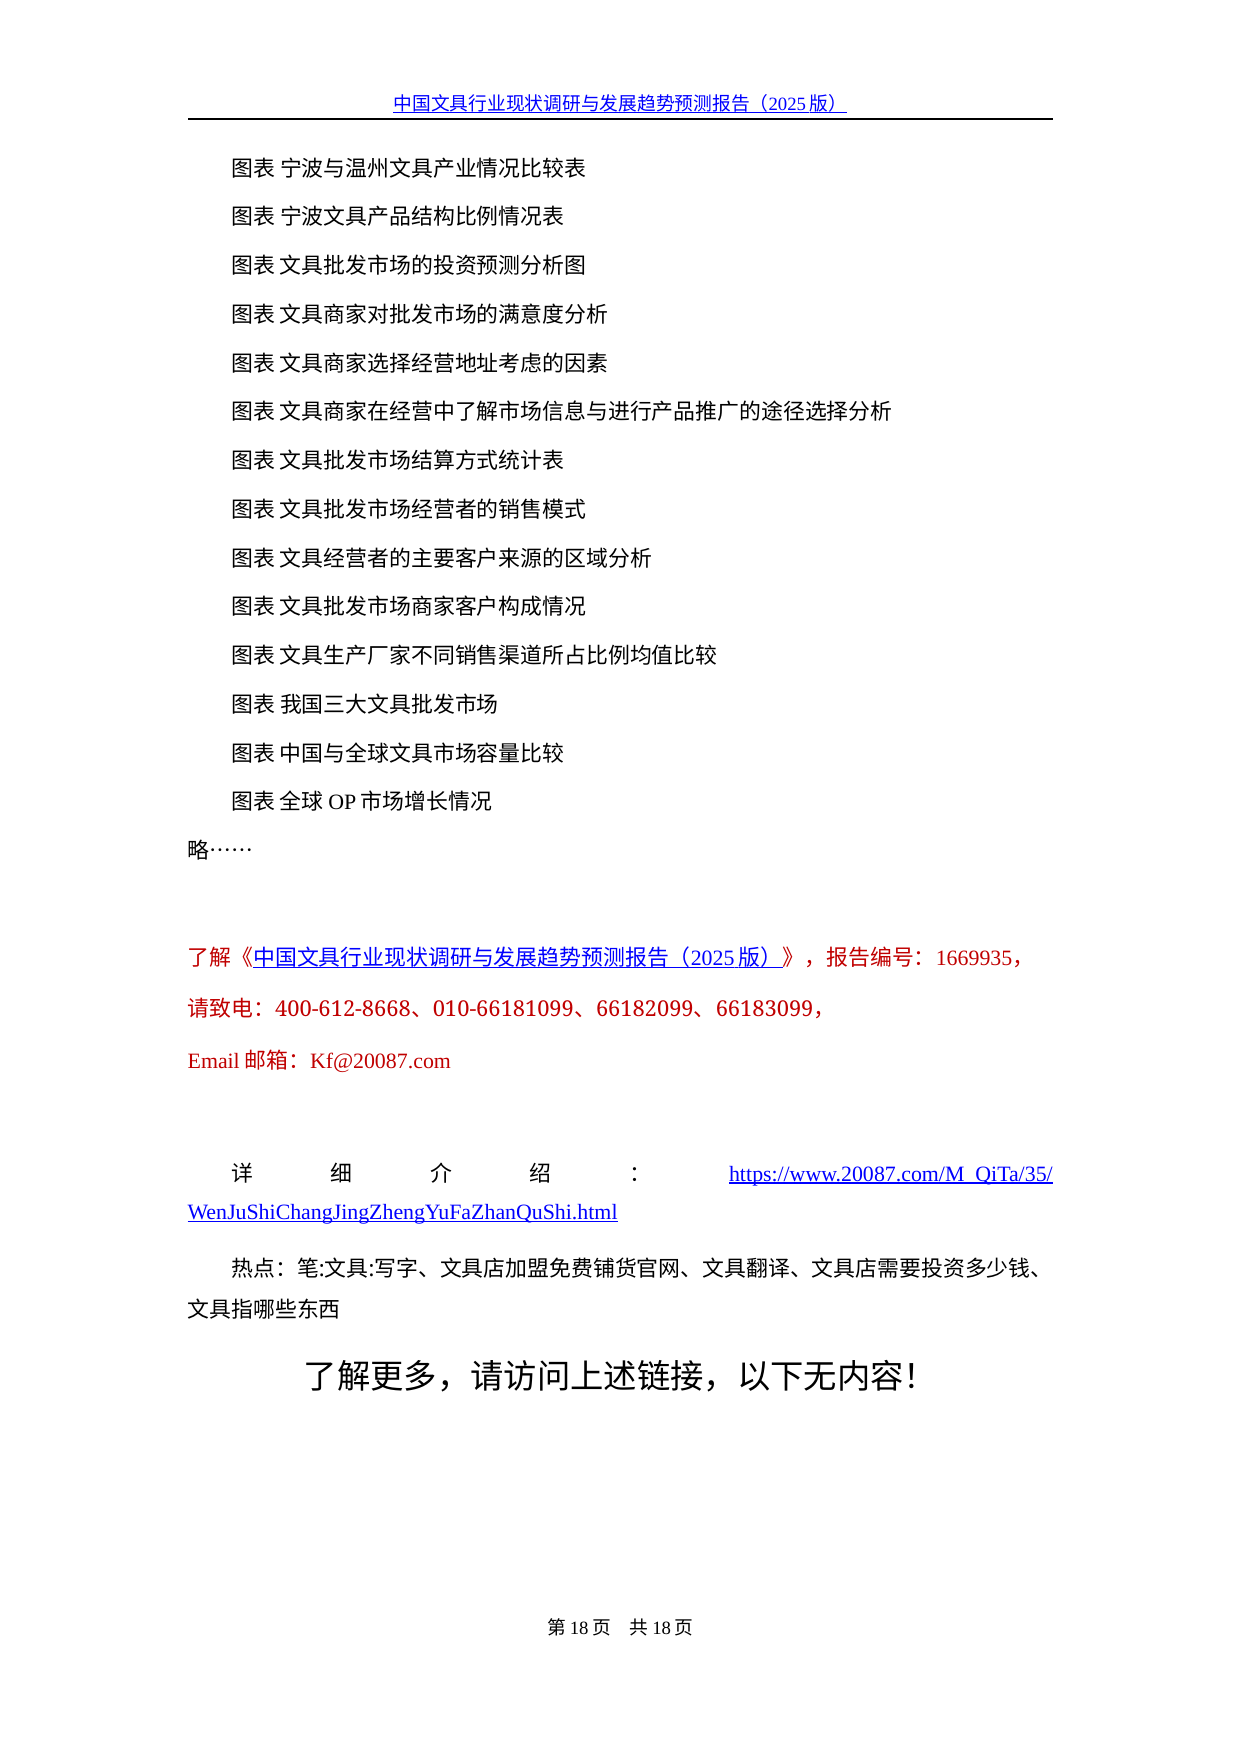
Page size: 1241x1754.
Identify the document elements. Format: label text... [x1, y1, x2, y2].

text 了解《中国文具行业现状调研与发展趋势预测报告（2025版）》，报告编号：1669935， [187, 939, 1053, 972]
text 详细介绍：https://www.20087.com/M_QiTa/35/WenJuShiChangJingZhengYuFaZhanQuShi.html [187, 1155, 1053, 1228]
text Email邮箱：Kf@20087.com [187, 1042, 1053, 1075]
text 热点：笔:文具:写字、文具店加盟免费铺货官网、文具翻译、文具店需要投资多少钱、文具指哪些东西 [187, 1251, 1053, 1324]
text 请致电：400-612-8668、010-66181099、66182099、66183099， [187, 991, 1053, 1023]
title 了解更多，请访问上述链接，以下无内容！ [187, 1341, 1053, 1406]
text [187, 150, 1053, 865]
